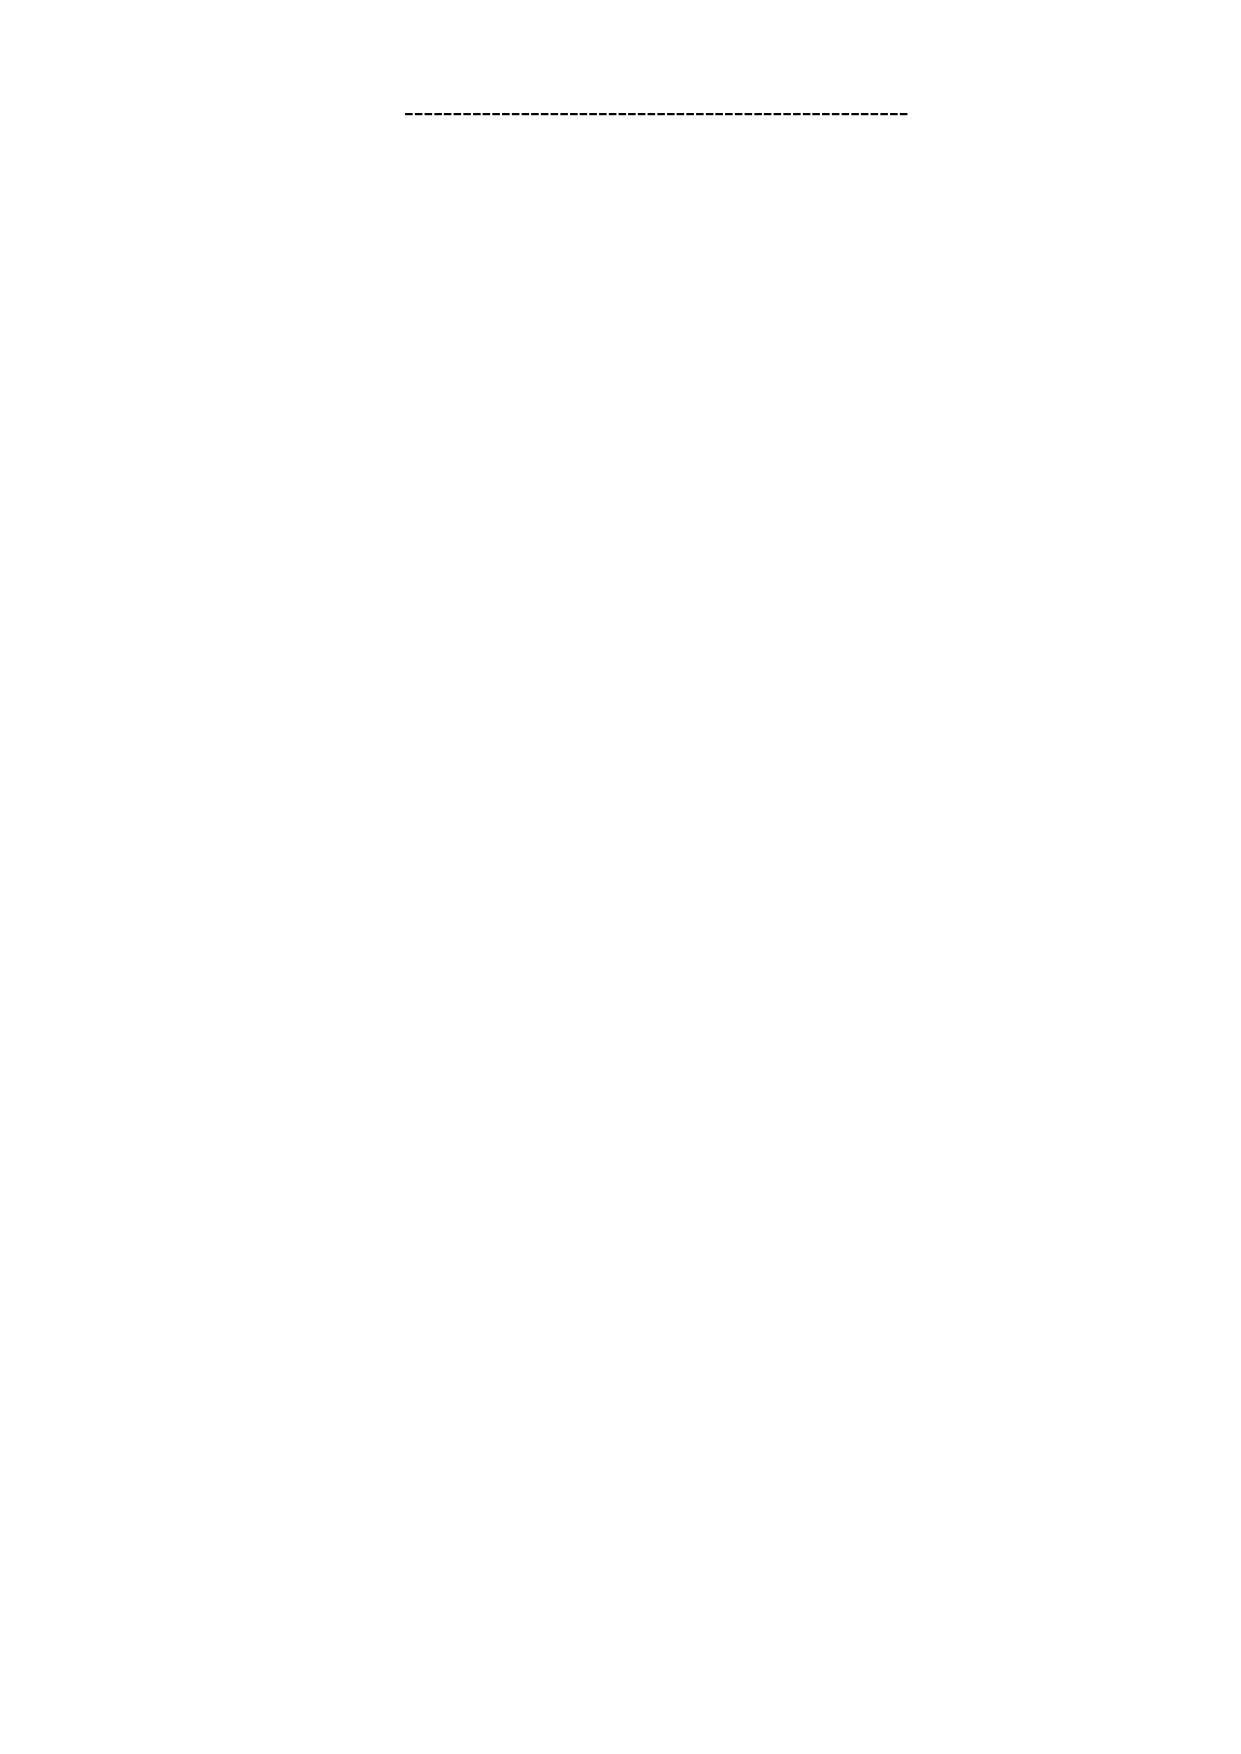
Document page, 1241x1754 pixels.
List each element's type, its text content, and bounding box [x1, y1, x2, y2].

text ---------------------------------------------------- [159, 94, 1153, 128]
